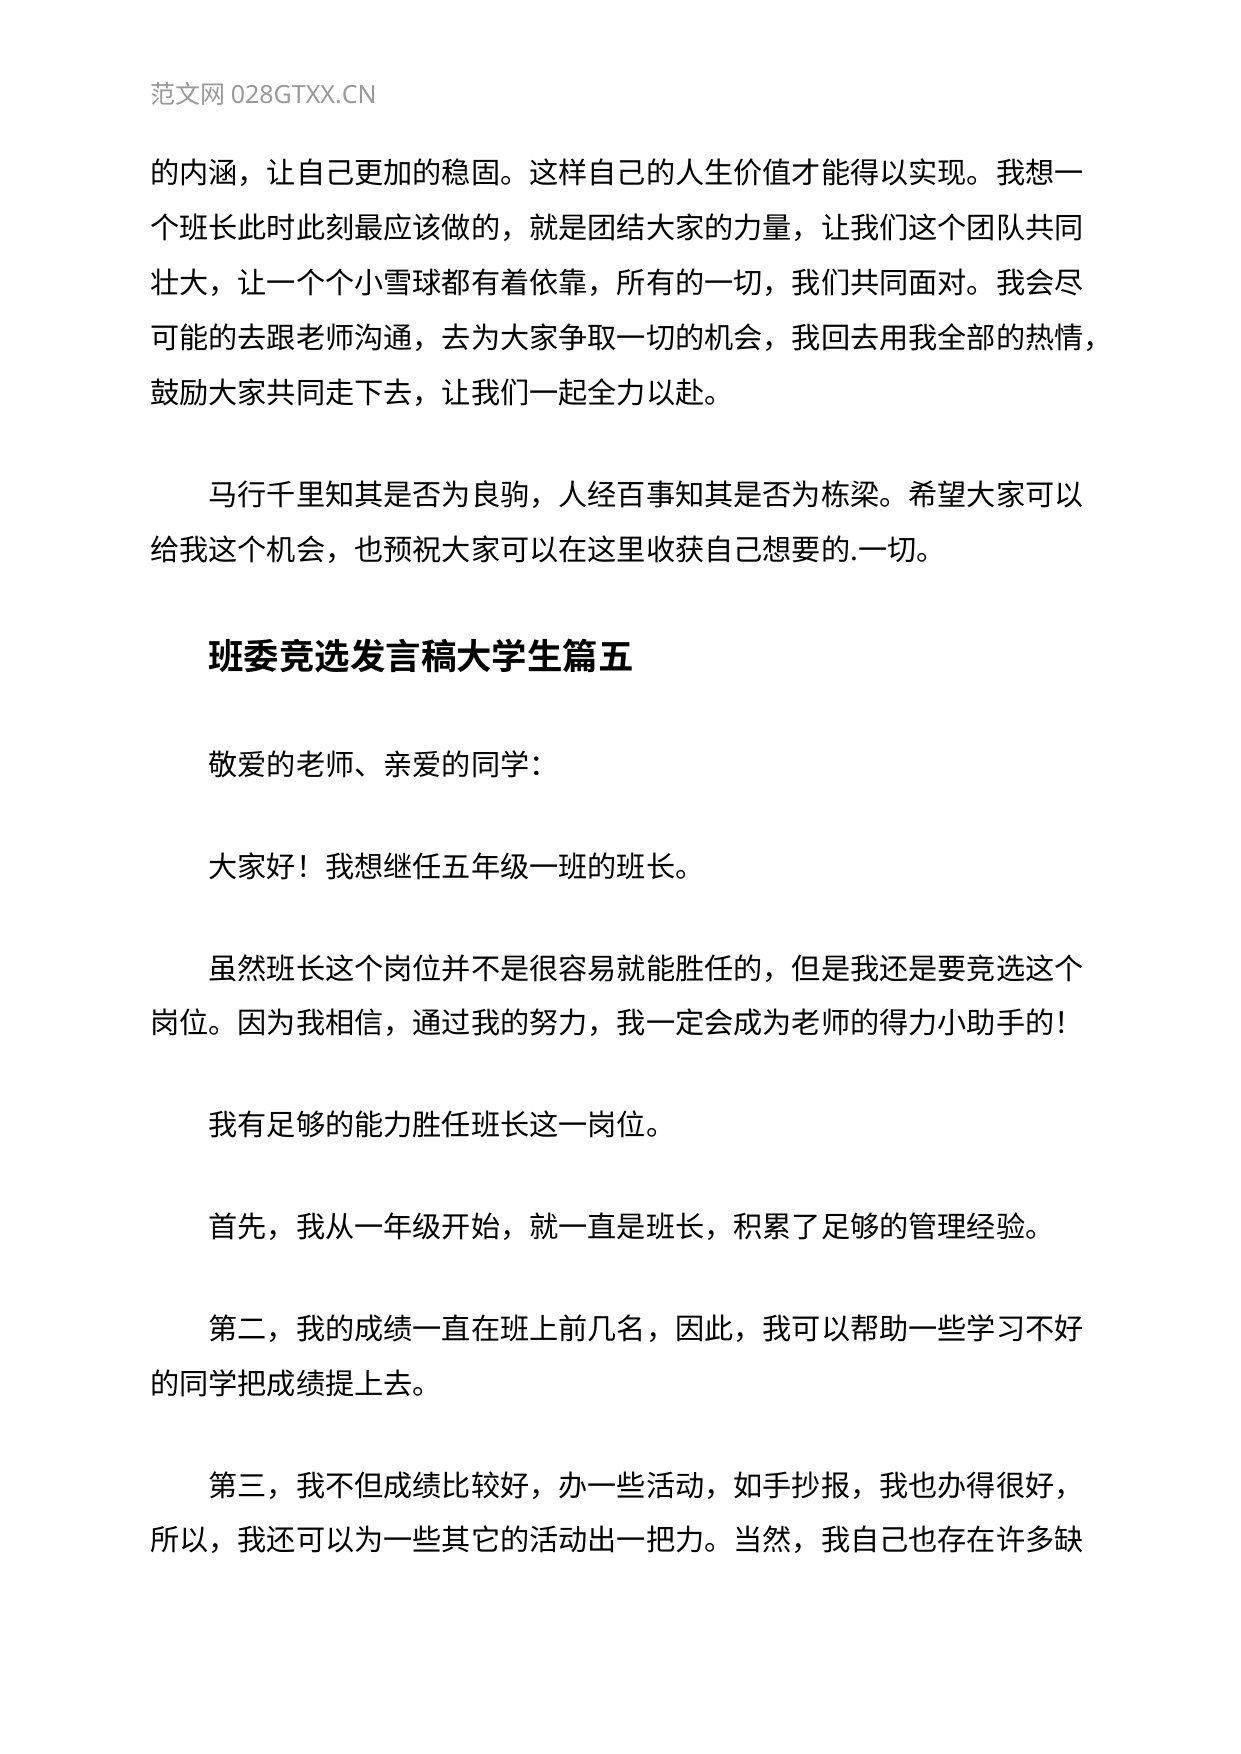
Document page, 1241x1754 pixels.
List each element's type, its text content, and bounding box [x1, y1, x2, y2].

text 虽然班长这个岗位并不是很容易就能胜任的，但是我还是要竞选这个岗位。因为我相信，通过我的努力，我一定会成为老师的得力小助手的！ [150, 945, 1090, 1042]
text 大家好！我想继任五年级一班的班长。 [150, 843, 1090, 886]
text 我有足够的能力胜任班长这一岗位。 [150, 1102, 1090, 1144]
text 第二，我的成绩一直在班上前几名，因此，我可以帮助一些学习不好的同学把成绩提上去。 [150, 1305, 1090, 1403]
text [150, 1462, 1090, 1559]
text 班委竞选发言稿大学生篇五 [150, 628, 1090, 679]
text 首先，我从一年级开始，就一直是班长，积累了足够的管理经验。 [150, 1204, 1090, 1246]
text 马行千里知其是否为良驹，人经百事知其是否为栋梁。希望大家可以给我这个机会，也预祝大家可以在这里收获自己想要的.一切。 [150, 471, 1090, 569]
text 敬爱的老师、亲爱的同学： [150, 742, 1090, 784]
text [150, 150, 1090, 412]
